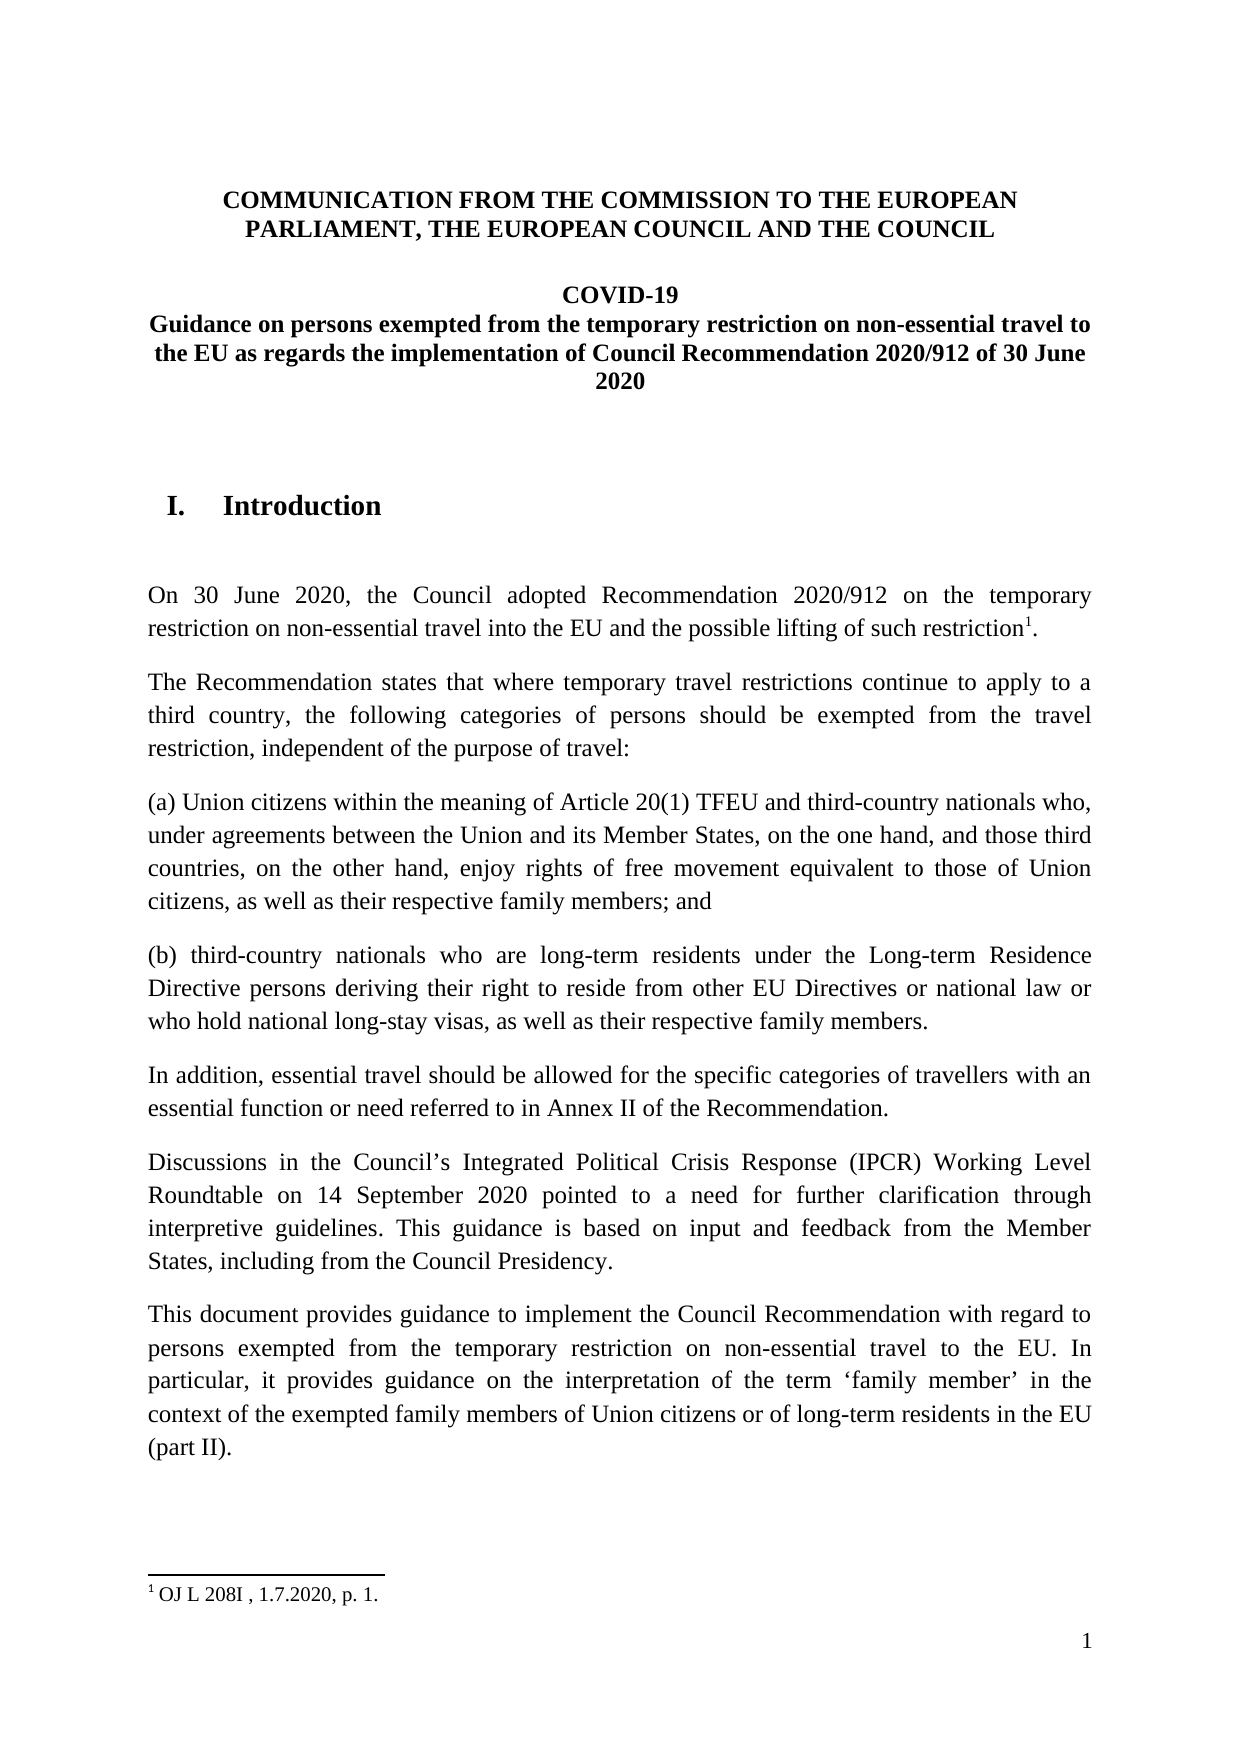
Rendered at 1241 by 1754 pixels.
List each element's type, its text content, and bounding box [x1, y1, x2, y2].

text COMMUNICATION FROM THE COMMISSION TO THE EUROPEAN PARLIAMENT, THE EUROPEAN COUNCIL AND THE COUNCIL [148, 185, 1093, 243]
subtitle Introduction [185, 488, 1093, 521]
text This document provides guidance to implement the Council Recommendation with regard to persons exempted from the temporary restriction on non-essential travel to the EU. In particular, it provides guidance on the interpretation of the term ‘family member’ in the context of the exempted family members of Union citizens or of long-term residents in the EU (part II). [148, 1299, 1093, 1460]
text The Recommendation states that where temporary travel restrictions continue to apply to a third country, the following categories of persons should be exempted from the travel restriction, independent of the purpose of travel: [148, 667, 1093, 762]
text In addition, essential travel should be allowed for the specific categories of travellers with an essential function or need referred to in Annex II of the Recommendation. [148, 1060, 1093, 1122]
text On 30 June 2020, the Council adopted Recommendation 2020/912 on the temporary restriction on non-essential travel into the EU and the possible lifting of such restriction. [148, 580, 1093, 642]
text Discussions in the Council’s Integrated Political Crisis Response (IPCR) Working Level Roundtable on 14 September 2020 pointed to a need for further clarification through interpretive guidelines. This guidance is based on input and feedback from the Member States, including from the Council Presidency. [148, 1147, 1093, 1274]
text COVID-19 Guidance on persons exempted from the temporary restriction on non-essential travel to the EU as regards the implementation of Council Recommendation 2020/912 of 30 June 2020 [148, 280, 1093, 395]
text (a) Union citizens within the meaning of Article 20(1) TFEU and third-country nationals who, under agreements between the Union and its Member States, on the one hand, and those third countries, on the other hand, enjoy rights of free movement equivalent to those of Union citizens, as well as their respective family members; and [148, 787, 1093, 915]
text (b) third-country nationals who are long-term residents under the Long-term Residence Directive persons deriving their right to reside from other EU Directives or national law or who hold national long-stay visas, as well as their respective family members. [148, 940, 1093, 1035]
